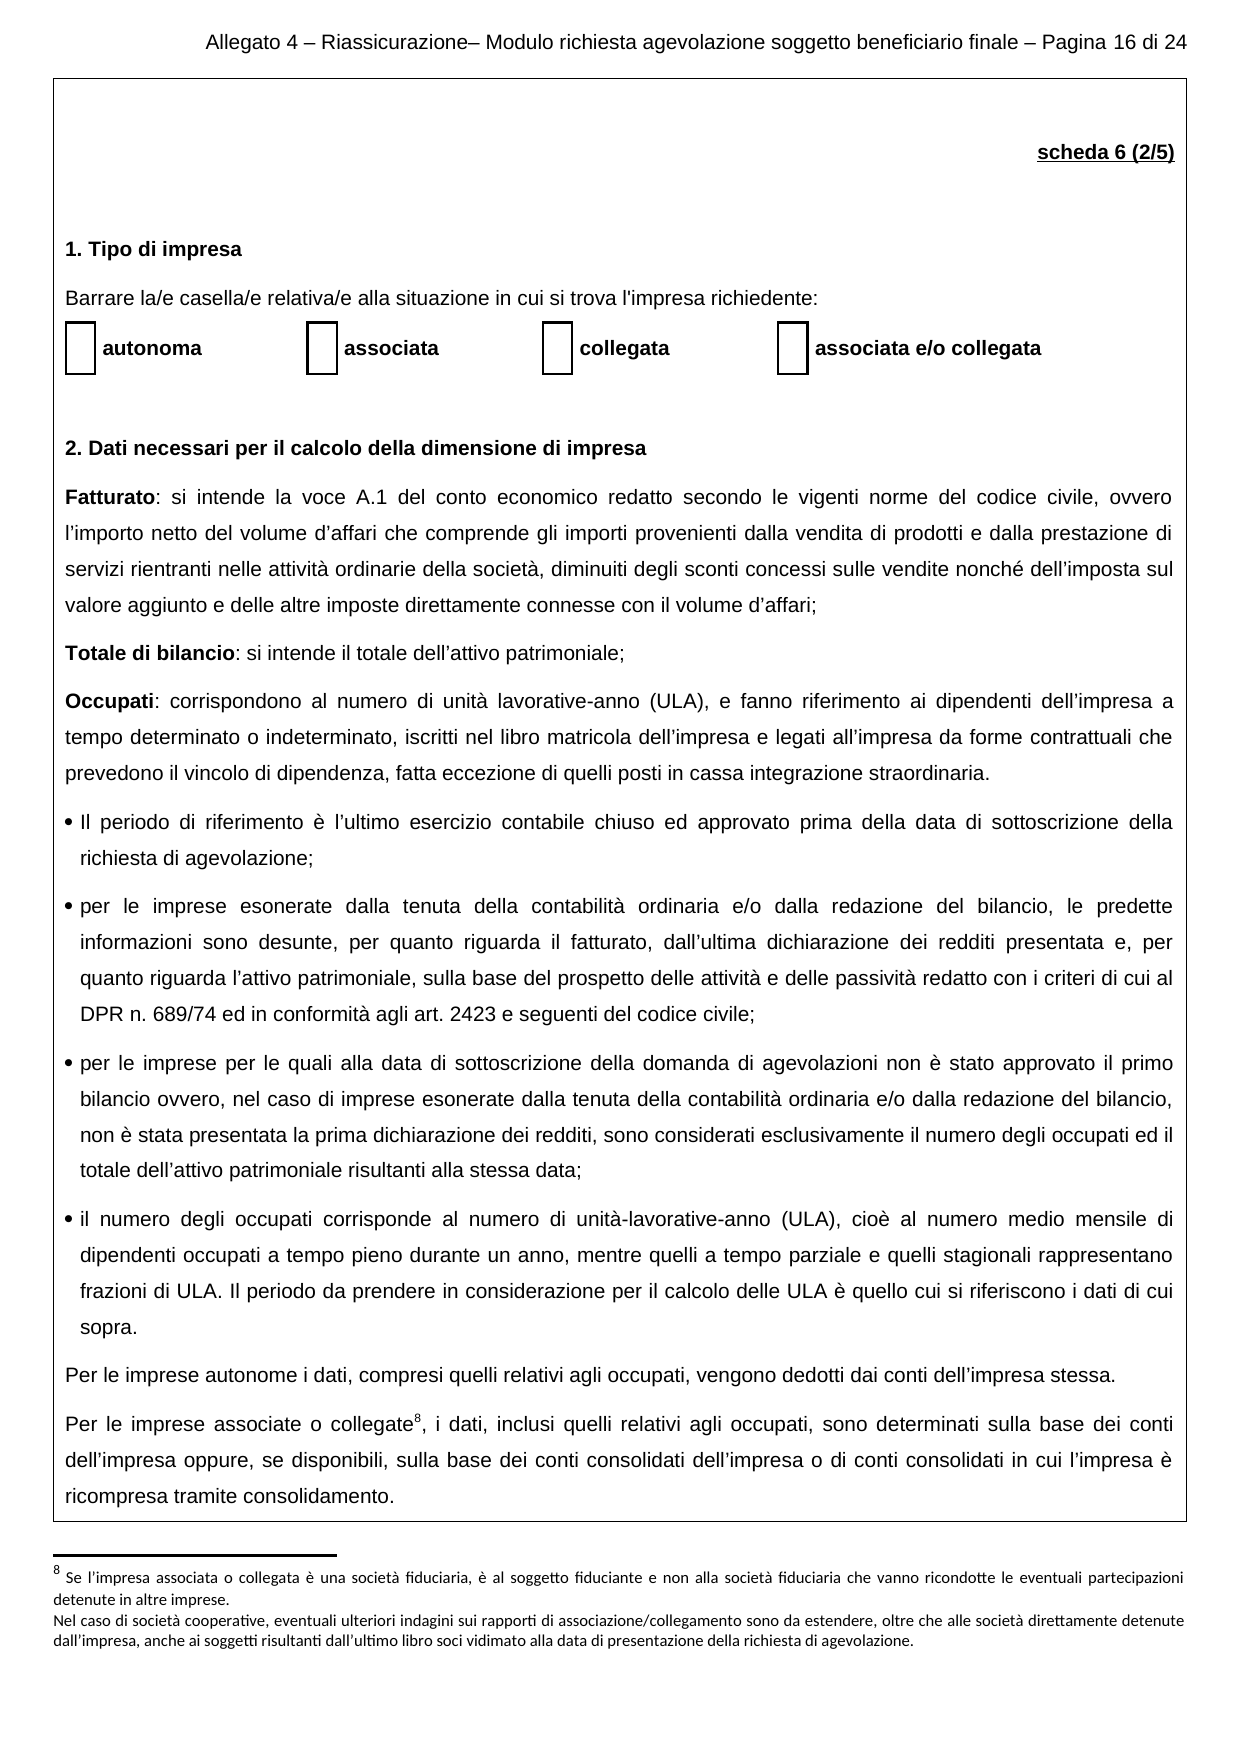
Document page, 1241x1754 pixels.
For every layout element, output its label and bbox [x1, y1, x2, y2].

table_header [54, 79, 1186, 1521]
